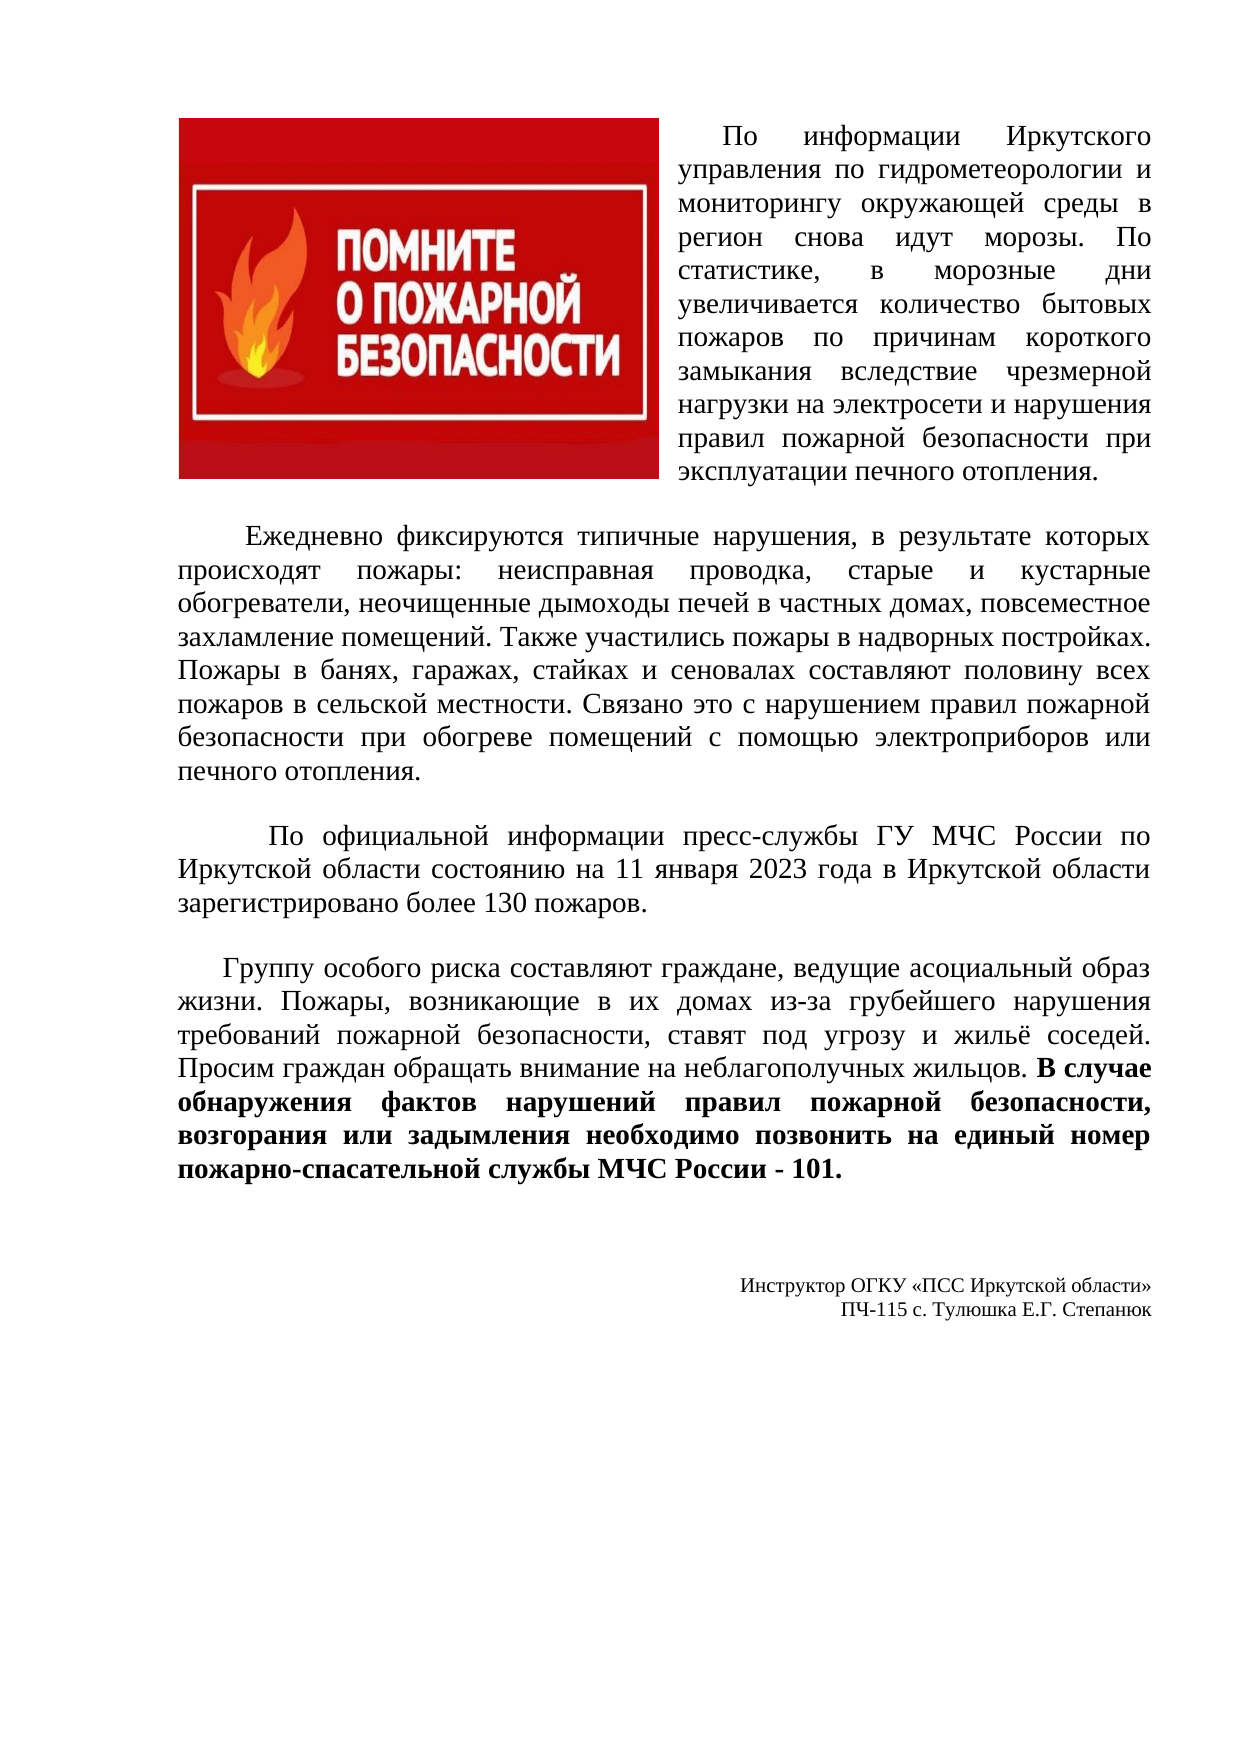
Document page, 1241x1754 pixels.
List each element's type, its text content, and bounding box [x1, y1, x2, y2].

text ПЧ-115 с. Тулюшка Е.Г. Степанюк [177, 1297, 1152, 1321]
text Ежедневно фиксируются типичные нарушения, в результате которых происходят пожары: неисправная проводка, старые и кустарные обогреватели, неочищенные дымоходы печей в частных домах, повсеместное захламление помещений. Также участились пожары в надворных постройках. Пожары в банях, гаражах, стайках и сеновалах составляют половину всех пожаров в сельской местности. Связано это с нарушением правил пожарной безопасности при обогреве помещений с помощью электроприборов или печного отопления. [177, 518, 1152, 787]
picture [177, 118, 659, 478]
text Инструктор ОГКУ «ПСС Иркутской области» [177, 1273, 1152, 1297]
text По официальной информации пресс-службы ГУ МЧС России по Иркутской области состоянию на 11 января 2023 года в Иркутской области зарегистрировано более 130 пожаров. [177, 818, 1152, 918]
text Группу особого риска составляют граждане, ведущие асоциальный образ жизни. Пожары, возникающие в их домах из-за грубейшего нарушения требований пожарной безопасности, ставят под угрозу и жильё соседей. Просим граждан обращать внимание на неблагополучных жильцов. В случае обнаружения фактов нарушений правил пожарной безопасности, возгорания или задымления необходимо позвонить на единый номер пожарно-спасательной службы МЧС России - 101. [177, 950, 1152, 1184]
